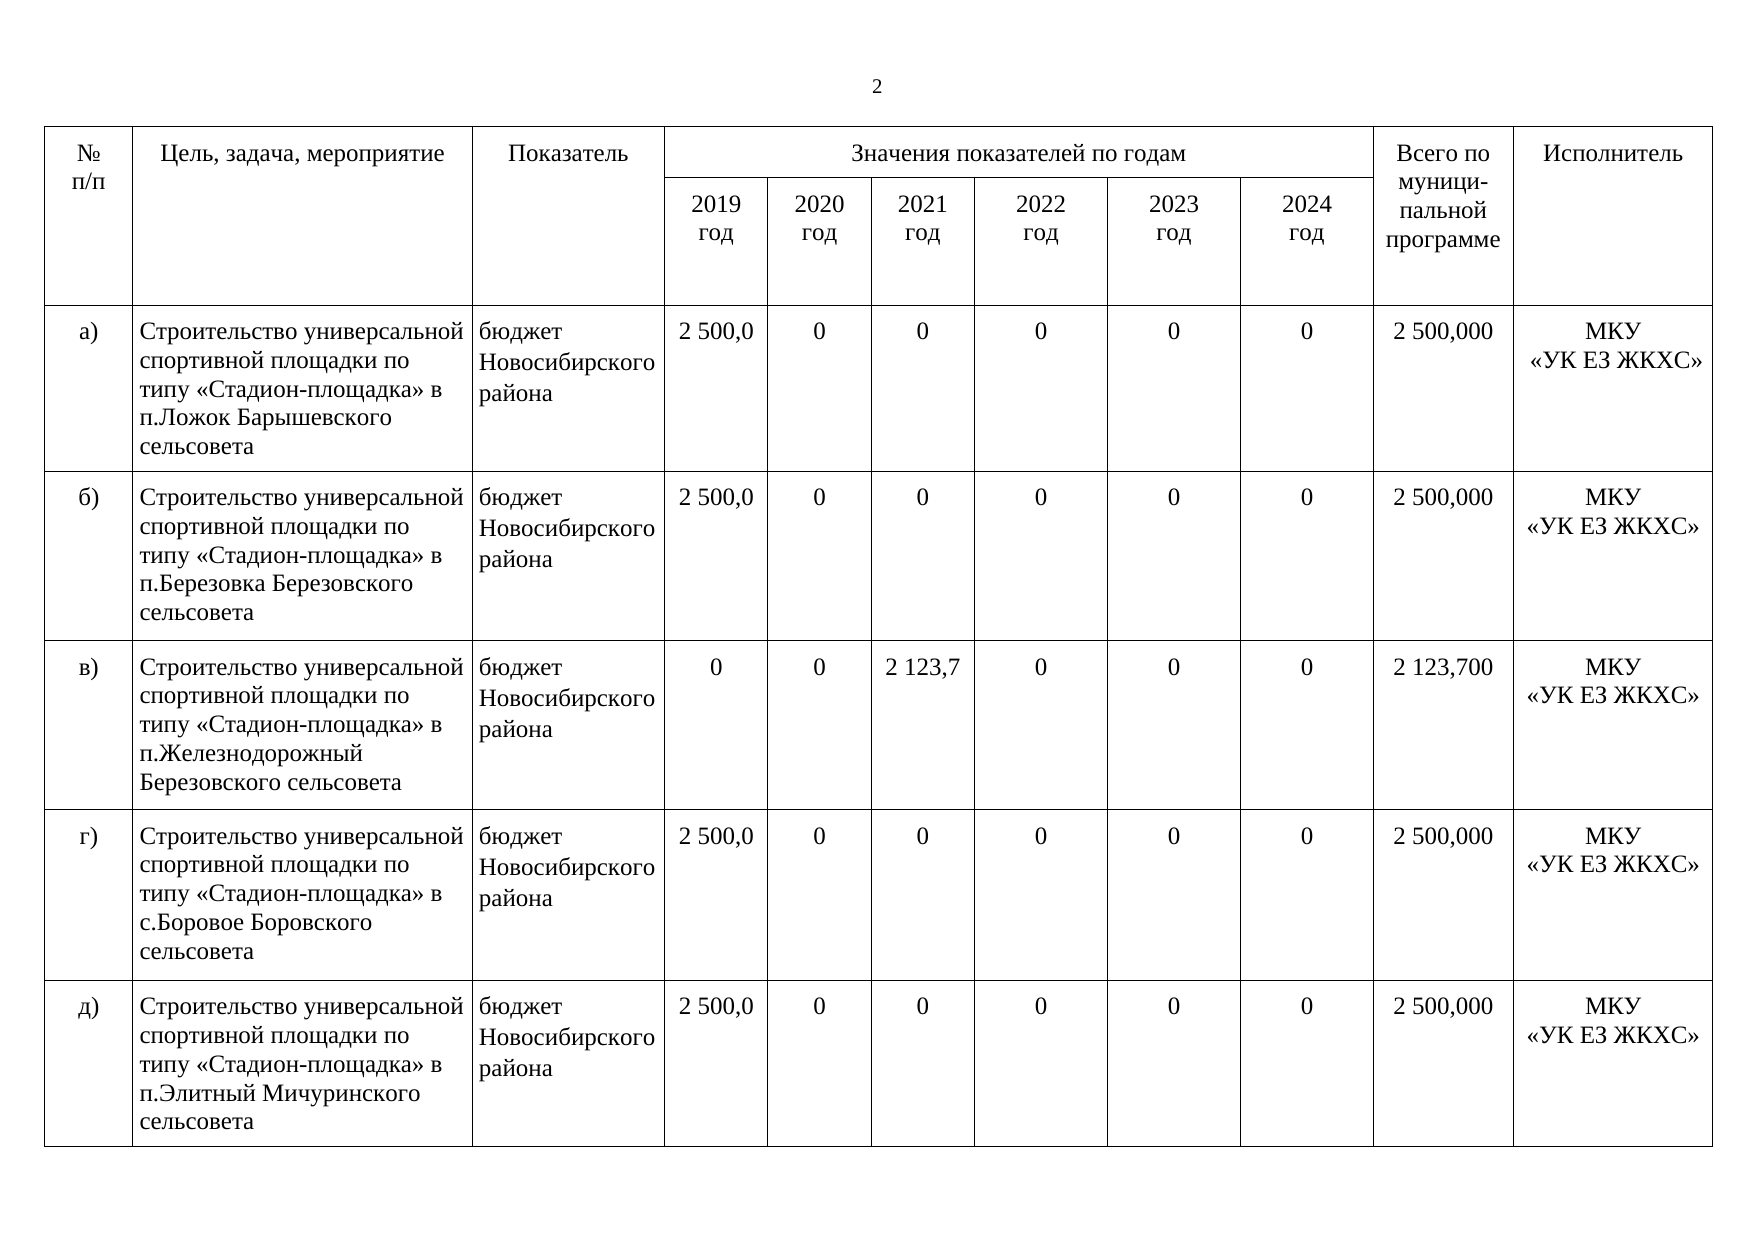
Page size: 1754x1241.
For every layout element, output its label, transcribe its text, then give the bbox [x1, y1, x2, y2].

table_cell 0 [872, 810, 974, 980]
table_cell 0 [975, 810, 1107, 980]
table_cell 2021 год [872, 178, 974, 304]
table_cell бюджет Новосибирского района [473, 306, 664, 471]
table_cell 0 [975, 306, 1107, 471]
table_cell 0 [1108, 810, 1240, 980]
table_cell б) [45, 472, 132, 640]
table_cell а) [45, 306, 132, 471]
table_cell бюджет Новосибирского района [473, 981, 664, 1146]
table_cell МКУ «УК ЕЗ ЖКХС» [1514, 810, 1712, 980]
table_cell г) [45, 810, 132, 980]
table_cell 0 [768, 306, 871, 471]
table_cell 0 [1241, 981, 1373, 1146]
table_cell 2 500,0 [665, 472, 767, 640]
table_cell 2 123,7 [872, 641, 974, 809]
table_cell д) [45, 981, 132, 1146]
table_cell 0 [1241, 810, 1373, 980]
table_cell 0 [768, 641, 871, 809]
table_cell 0 [768, 981, 871, 1146]
table_cell 2024 год [1241, 178, 1373, 304]
table_cell 0 [975, 472, 1107, 640]
table_header Всего по муници- пальной программе [1374, 127, 1513, 304]
table_cell 2023 год [1108, 178, 1240, 304]
table_cell 0 [1108, 472, 1240, 640]
table_cell МКУ «УК ЕЗ ЖКХС» [1514, 981, 1712, 1146]
table_cell 0 [1241, 306, 1373, 471]
table_cell 2 500,0 [665, 306, 767, 471]
table_header Исполнитель [1514, 127, 1712, 304]
table_cell 0 [768, 810, 871, 980]
table_cell 0 [1241, 641, 1373, 809]
table_cell Строительство универсальной спортивной площадки по типу «Стадион-площадка» в п.Березовка Березовского сельсовета [133, 472, 472, 640]
table_cell 0 [1241, 472, 1373, 640]
table_cell 2 500,0 [665, 810, 767, 980]
table_cell бюджет Новосибирского района [473, 641, 664, 809]
table_cell 0 [665, 641, 767, 809]
table_cell бюджет Новосибирского района [473, 472, 664, 640]
table_cell 0 [872, 306, 974, 471]
table_cell бюджет Новосибирского района [473, 810, 664, 980]
table_cell 0 [975, 981, 1107, 1146]
table_cell 2 500,000 [1374, 981, 1513, 1146]
table_header Показатель [473, 127, 664, 304]
table_cell 2019 год [665, 178, 767, 304]
table_cell МКУ «УК ЕЗ ЖКХС» [1514, 472, 1712, 640]
table_cell 0 [768, 472, 871, 640]
table_header Цель, задача, мероприятие [133, 127, 472, 304]
table_cell 2 500,000 [1374, 472, 1513, 640]
table_cell 2020 год [768, 178, 871, 304]
table_cell МКУ «УК ЕЗ ЖКХС» [1514, 306, 1712, 471]
table_cell Строительство универсальной спортивной площадки по типу «Стадион-площадка» в п.Железнодорожный Березовского сельсовета [133, 641, 472, 809]
table_cell 0 [1108, 306, 1240, 471]
table_cell 2022 год [975, 178, 1107, 304]
table_cell 2 500,0 [665, 981, 767, 1146]
table_cell 0 [872, 472, 974, 640]
table_cell 0 [1108, 641, 1240, 809]
table_cell 2 500,000 [1374, 810, 1513, 980]
table_cell Строительство универсальной спортивной площадки по типу «Стадион-площадка» в п.Ложок Барышевского сельсовета [133, 306, 472, 471]
table_cell 0 [975, 641, 1107, 809]
table_cell 0 [1108, 981, 1240, 1146]
table_cell Строительство универсальной спортивной площадки по типу «Стадион-площадка» в с.Боровое Боровского сельсовета [133, 810, 472, 980]
table_header № п/п [45, 127, 132, 304]
table_cell 2 500,000 [1374, 306, 1513, 471]
table_cell 0 [872, 981, 974, 1146]
table_cell в) [45, 641, 132, 809]
table_header Значения показателей по годам [665, 127, 1373, 177]
table_cell Строительство универсальной спортивной площадки по типу «Стадион-площадка» в п.Элитный Мичуринского сельсовета [133, 981, 472, 1146]
table_cell МКУ «УК ЕЗ ЖКХС» [1514, 641, 1712, 809]
table_cell 2 123,700 [1374, 641, 1513, 809]
